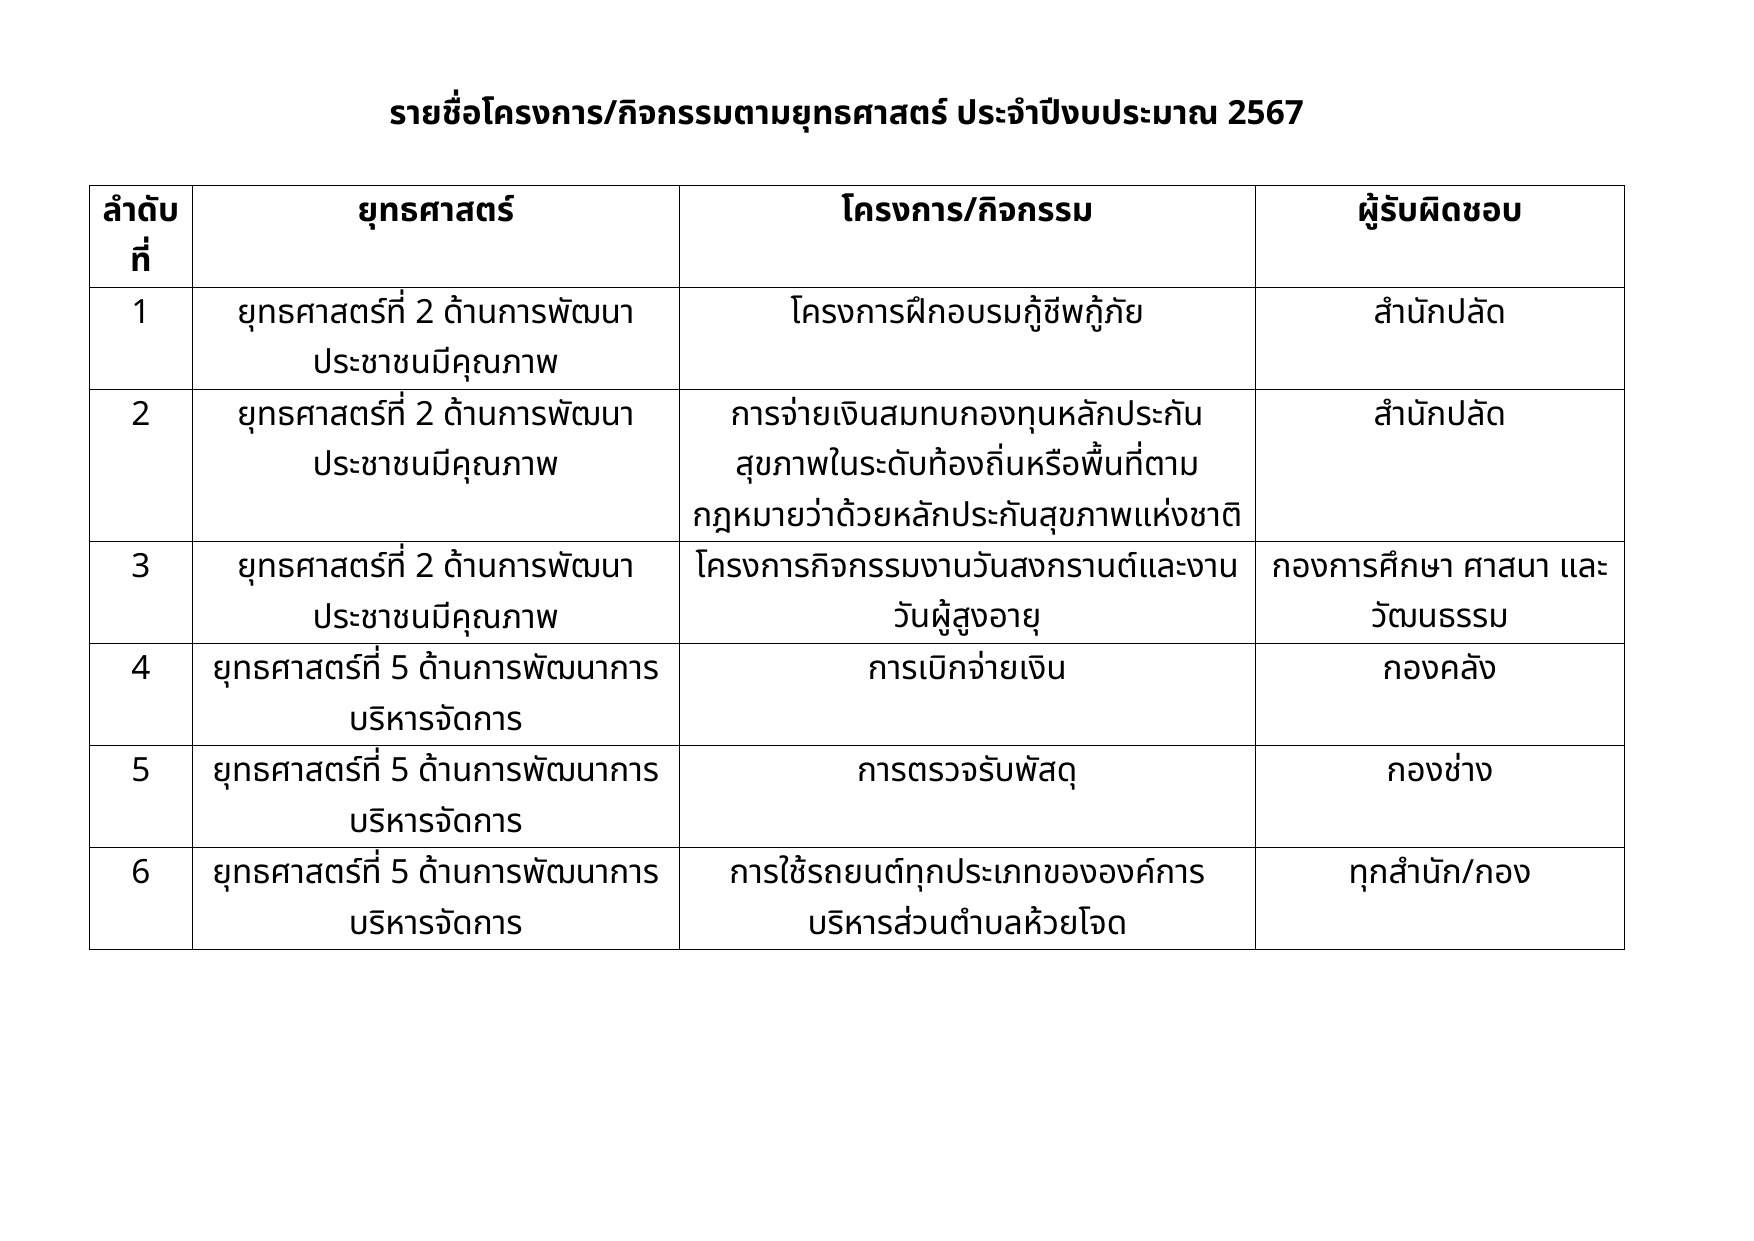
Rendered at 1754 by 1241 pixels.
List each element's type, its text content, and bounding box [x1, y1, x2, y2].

table_cell การเบิกจ่ายเงิน [680, 644, 1255, 745]
table_cell การใช้รถยนต์ทุกประเภทขององค์การบริหารส่วนตำบลห้วยโจด [680, 848, 1255, 949]
table_cell 4 [90, 644, 192, 745]
table_cell กองช่าง [1256, 746, 1624, 847]
table_cell สำนักปลัด [1256, 390, 1624, 541]
text รายชื่อโครงการ/กิจกรรมตามยุทธศาสตร์ ประจำปีงบประมาณ 2567 [89, 89, 1604, 139]
table_cell ยุทธศาสตร์ที่ 5 ด้านการพัฒนาการบริหารจัดการ [193, 746, 679, 847]
table_cell กองการศึกษา ศาสนา และวัฒนธรรม [1256, 542, 1624, 643]
table_cell 3 [90, 542, 192, 643]
table_cell ยุทธศาสตร์ที่ 2 ด้านการพัฒนาประชาชนมีคุณภาพ [193, 288, 679, 389]
table_cell ยุทธศาสตร์ที่ 2 ด้านการพัฒนาประชาชนมีคุณภาพ [193, 390, 679, 541]
table_cell 2 [90, 390, 192, 541]
table_cell สำนักปลัด [1256, 288, 1624, 389]
table_cell โครงการกิจกรรมงานวันสงกรานต์และงานวันผู้สูงอายุ [680, 542, 1255, 643]
table_header โครงการ/กิจกรรม [680, 186, 1255, 287]
table_cell การตรวจรับพัสดุ [680, 746, 1255, 847]
table_header ลำดับที่ [90, 186, 192, 287]
table_header ยุทธศาสตร์ [193, 186, 679, 287]
table_cell 1 [90, 288, 192, 389]
table_header ผู้รับผิดชอบ [1256, 186, 1624, 287]
table_cell ยุทธศาสตร์ที่ 5 ด้านการพัฒนาการบริหารจัดการ [193, 848, 679, 949]
table_cell ยุทธศาสตร์ที่ 2 ด้านการพัฒนาประชาชนมีคุณภาพ [193, 542, 679, 643]
table_cell การจ่ายเงินสมทบกองทุนหลักประกันสุขภาพในระดับท้องถิ่นหรือพื้นที่ตามกฎหมายว่าด้วยหลักประกันสุขภาพแห่งชาติ [680, 390, 1255, 541]
table_cell โครงการฝึกอบรมกู้ชีพกู้ภัย [680, 288, 1255, 389]
table_cell 6 [90, 848, 192, 949]
table_cell กองคลัง [1256, 644, 1624, 745]
table_cell ยุทธศาสตร์ที่ 5 ด้านการพัฒนาการบริหารจัดการ [193, 644, 679, 745]
table_cell ทุกสำนัก/กอง [1256, 848, 1624, 949]
table_cell 5 [90, 746, 192, 847]
